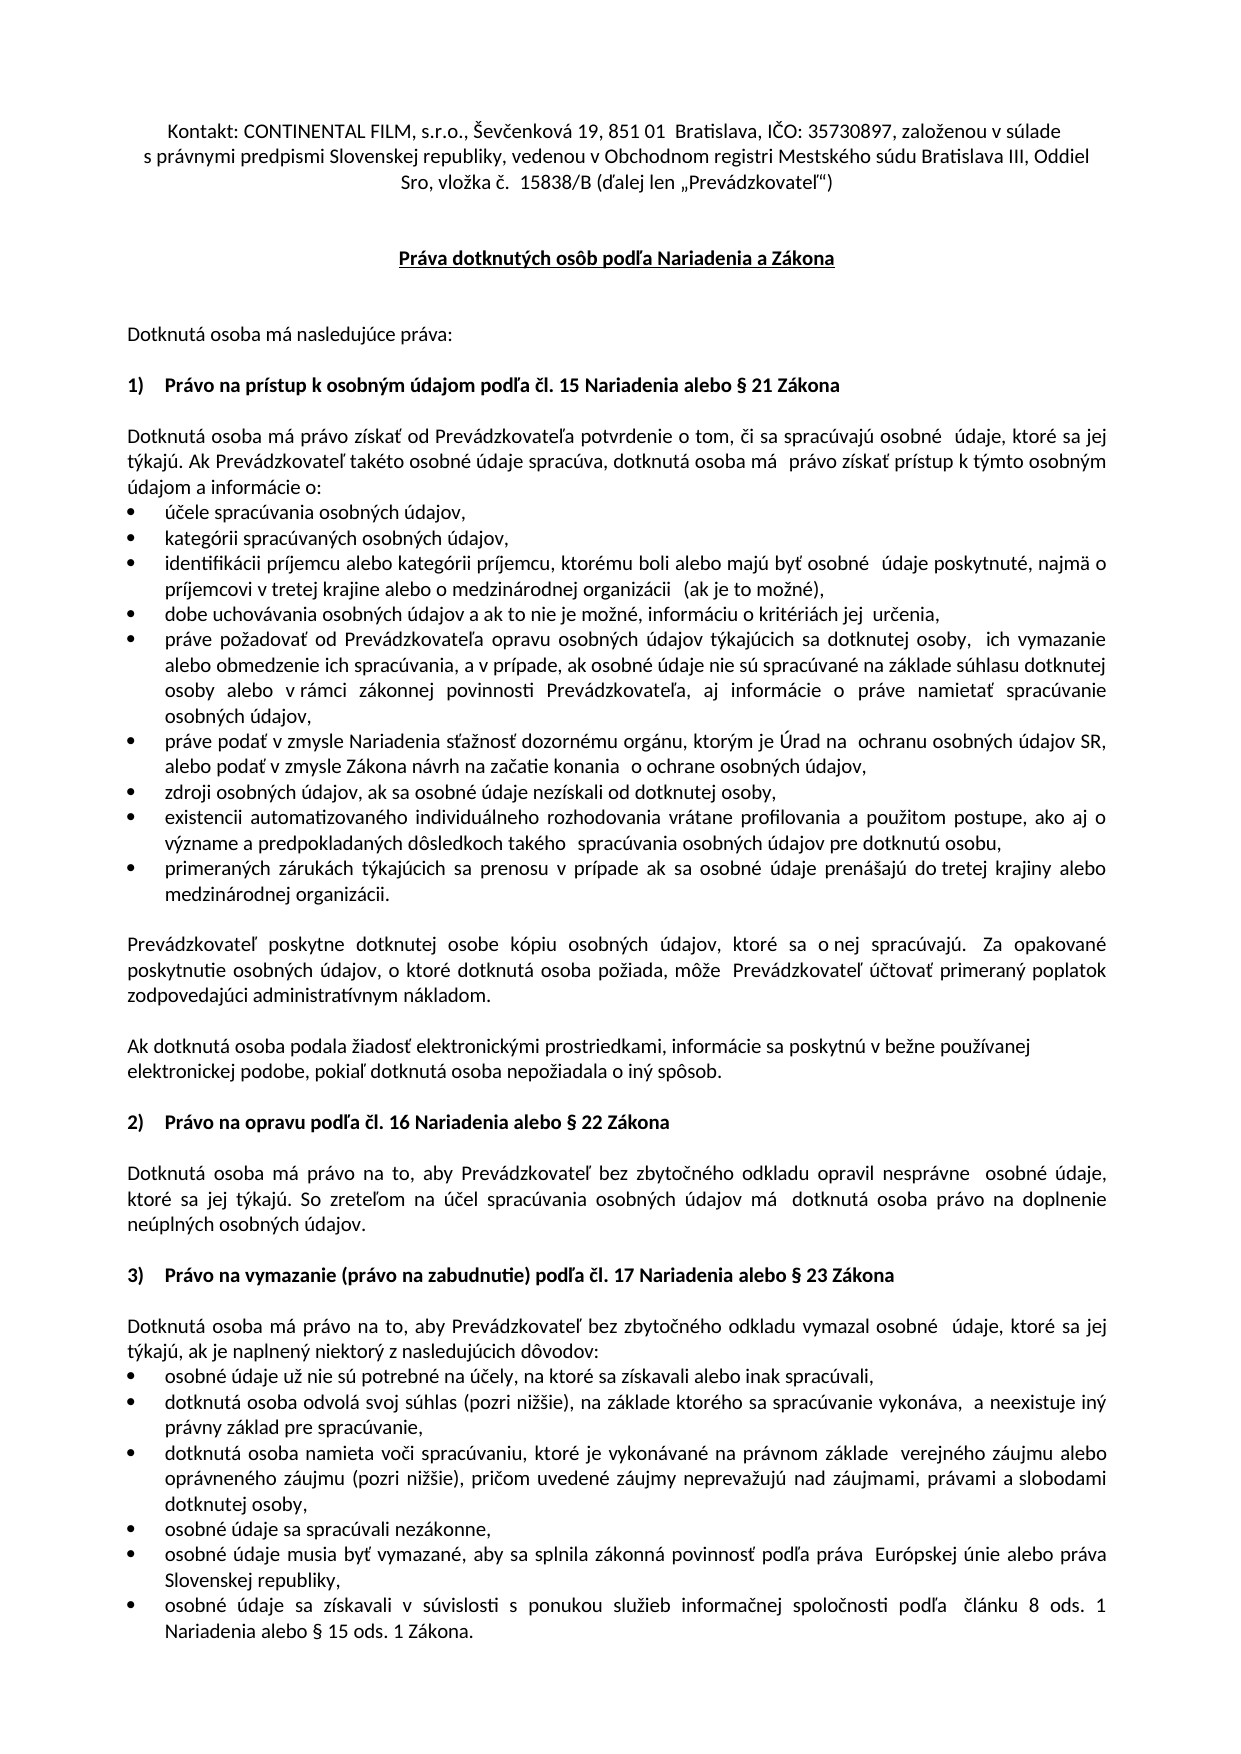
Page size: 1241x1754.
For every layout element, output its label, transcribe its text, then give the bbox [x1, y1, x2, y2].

text Dotknutá osoba má právo na to, aby Prevádzkovateľ bez zbytočného odkladu vymazal osobné údaje, ktoré sa jej týkajú, ak je naplnený niektorý z nasledujúcich dôvodov: [127, 1313, 1107, 1364]
list dobe uchovávania osobných údajov a ak to nie je možné, informáciu o kritériách jej určenia, [127, 601, 1107, 627]
list práve podať v zmysle Nariadenia sťažnosť dozornému orgánu, ktorým je Úrad na ochranu osobných údajov SR, alebo podať v zmysle Zákona návrh na začatie konania o ochrane osobných údajov, [127, 728, 1107, 779]
list primeraných zárukách týkajúcich sa prenosu v prípade ak sa osobné údaje prenášajú do tretej krajiny alebo medzinárodnej organizácii. [127, 855, 1107, 906]
list účele spracúvania osobných údajov, [127, 499, 1107, 525]
list práve požadovať od Prevádzkovateľa opravu osobných údajov týkajúcich sa dotknutej osoby, ich vymazanie alebo obmedzenie ich spracúvania, a v prípade, ak osobné údaje nie sú spracúvané na základe súhlasu dotknutej osoby alebo v rámci zákonnej povinnosti Prevádzkovateľa, aj informácie o práve namietať spracúvanie osobných údajov, [127, 627, 1107, 728]
subtitle Právo na prístup k osobným údajom podľa čl. 15 Nariadenia alebo § 21 Zákona [127, 372, 1107, 398]
text Práva dotknutých osôb podľa Nariadenia a Zákona [127, 245, 1107, 271]
list kategórii spracúvaných osobných údajov, [127, 525, 1107, 550]
list dotknutá osoba odvolá svoj súhlas (pozri nižšie), na základe ktorého sa spracúvanie vykonáva, a neexistuje iný právny základ pre spracúvanie, [127, 1389, 1107, 1440]
list existencii automatizovaného individuálneho rozhodovania vrátane profilovania a použitom postupe, ako aj o význame a predpokladaných dôsledkoch takého spracúvania osobných údajov pre dotknutú osobu, [127, 804, 1107, 855]
list zdroji osobných údajov, ak sa osobné údaje nezískali od dotknutej osoby, [127, 779, 1107, 804]
list identifikácii príjemcu alebo kategórii príjemcu, ktorému boli alebo majú byť osobné údaje poskytnuté, najmä o príjemcovi v tretej krajine alebo o medzinárodnej organizácii (ak je to možné), [127, 550, 1107, 601]
text Prevádzkovateľ poskytne dotknutej osobe kópiu osobných údajov, ktoré sa o nej spracúvajú. Za opakované poskytnutie osobných údajov, o ktoré dotknutá osoba požiada, môže Prevádzkovateľ účtovať primeraný poplatok zodpovedajúci administratívnym nákladom. [127, 932, 1107, 1008]
list osobné údaje už nie sú potrebné na účely, na ktoré sa získavali alebo inak spracúvali, [127, 1364, 1107, 1389]
text Dotknutá osoba má nasledujúce práva: [127, 322, 1107, 347]
text Dotknutá osoba má právo získať od Prevádzkovateľa potvrdenie o tom, či sa spracúvajú osobné údaje, ktoré sa jej týkajú. Ak Prevádzkovateľ takéto osobné údaje spracúva, dotknutá osoba má právo získať prístup k týmto osobným údajom a informácie o: [127, 423, 1107, 499]
text Dotknutá osoba má právo na to, aby Prevádzkovateľ bez zbytočného odkladu opravil nesprávne osobné údaje, ktoré sa jej týkajú. So zreteľom na účel spracúvania osobných údajov má dotknutá osoba právo na doplnenie neúplných osobných údajov. [127, 1160, 1107, 1237]
subtitle Právo na vymazanie (právo na zabudnutie) podľa čl. 17 Nariadenia alebo § 23 Zákona [127, 1262, 1107, 1287]
list osobné údaje sa spracúvali nezákonne, [127, 1516, 1107, 1542]
subtitle Právo na opravu podľa čl. 16 Nariadenia alebo § 22 Zákona [127, 1109, 1107, 1135]
text Kontakt: CONTINENTAL FILM, s.r.o., Ševčenková 19, 851 01 Bratislava, IČO: 35730897, založenou v súlade s právnymi predpismi Slovenskej republiky, vedenou v Obchodnom registri Mestského súdu Bratislava III, Oddiel Sro, vložka č. 15838/B (ďalej len „Prevádzkovateľ“) [127, 118, 1107, 194]
list dotknutá osoba namieta voči spracúvaniu, ktoré je vykonávané na právnom základe verejného záujmu alebo oprávneného záujmu (pozri nižšie), pričom uvedené záujmy neprevažujú nad záujmami, právami a slobodami dotknutej osoby, [127, 1440, 1107, 1516]
text Ak dotknutá osoba podala žiadosť elektronickými prostriedkami, informácie sa poskytnú v bežne používanej elektronickej podobe, pokiaľ dotknutá osoba nepožiadala o iný spôsob. [127, 1033, 1107, 1084]
list osobné údaje sa získavali v súvislosti s ponukou služieb informačnej spoločnosti podľa článku 8 ods. 1 Nariadenia alebo § 15 ods. 1 Zákona. [127, 1592, 1107, 1643]
list osobné údaje musia byť vymazané, aby sa splnila zákonná povinnosť podľa práva Európskej únie alebo práva Slovenskej republiky, [127, 1542, 1107, 1592]
